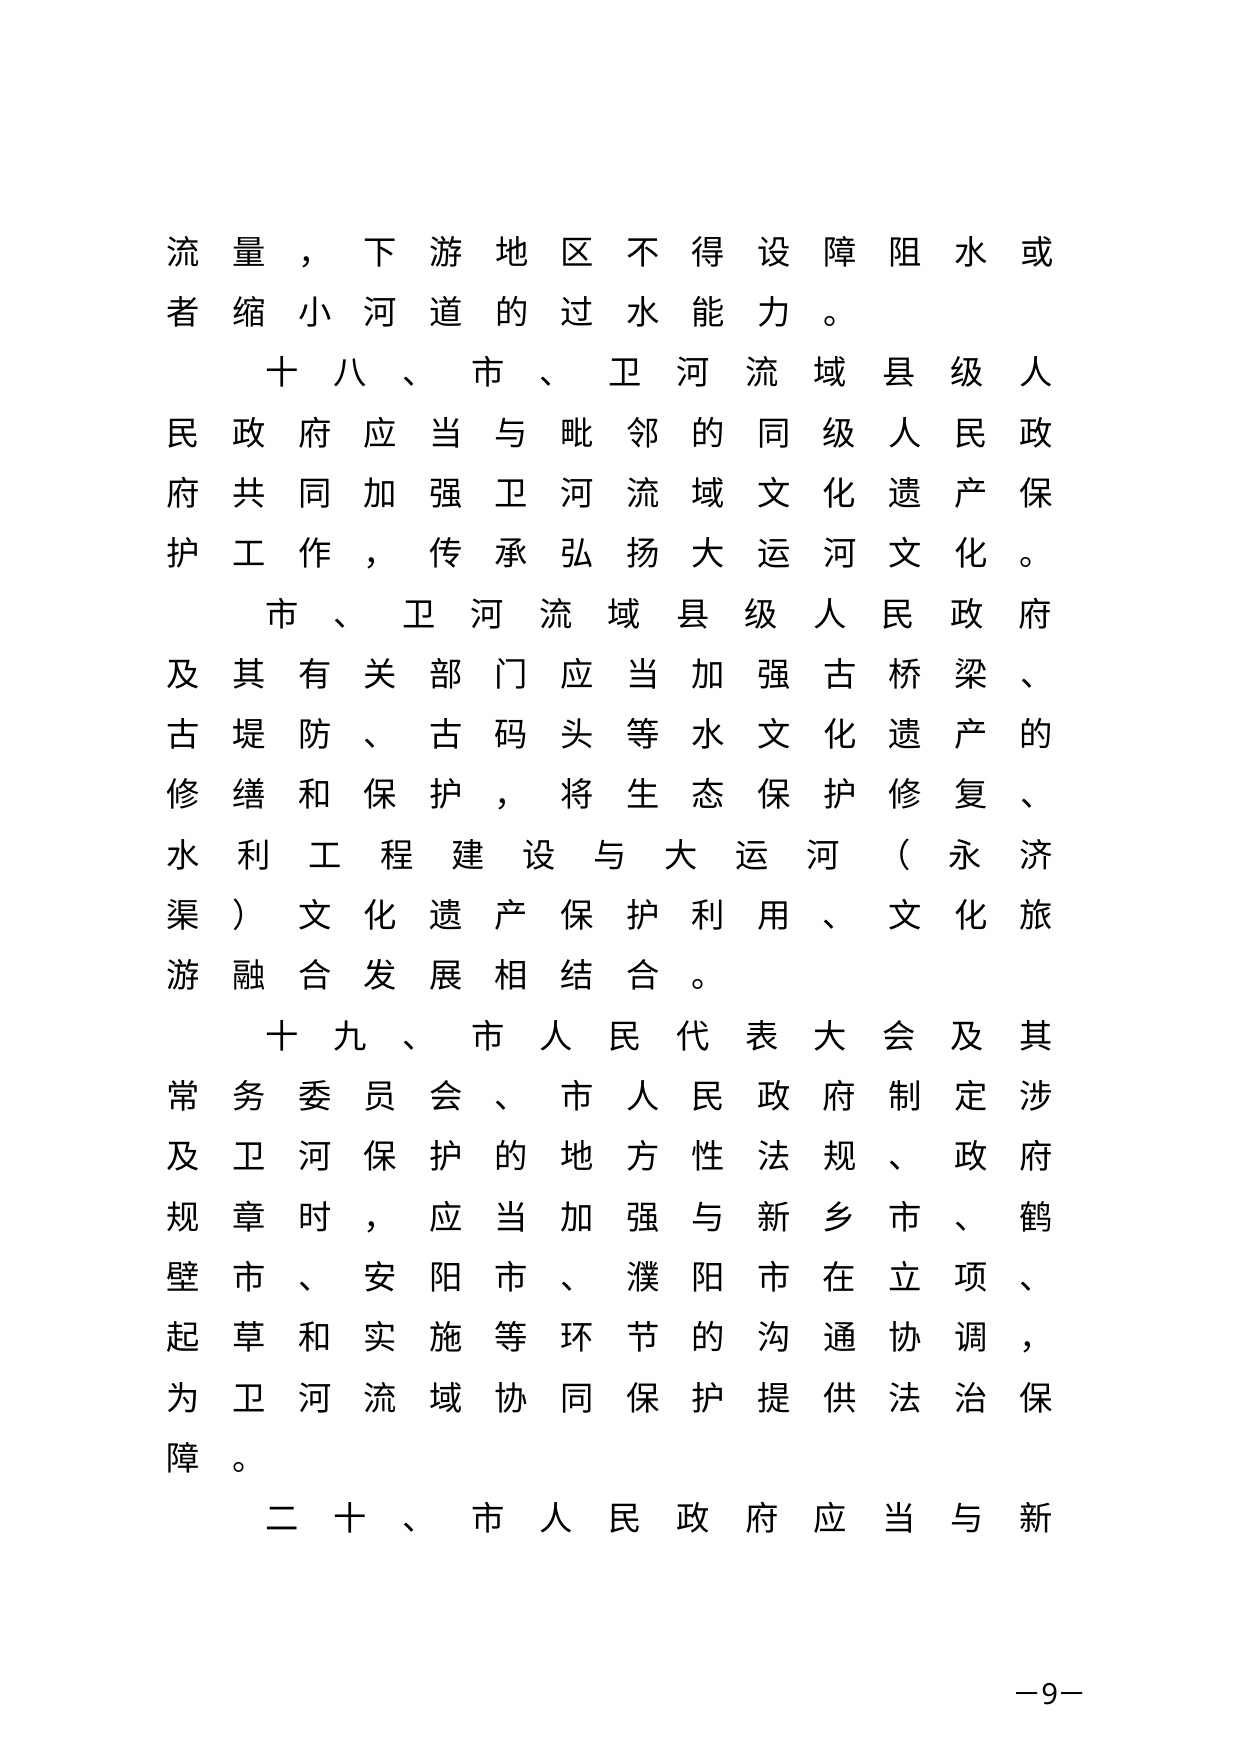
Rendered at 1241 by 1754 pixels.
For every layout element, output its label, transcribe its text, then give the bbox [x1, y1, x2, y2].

text 十九、市人民代表大会及其常务委员会、市人民政府制定涉及卫河保护的地方性法规、政府规章时，应当加强与新乡市、鹤壁市、安阳市、濮阳市在立项、起草和实施等环节的沟通协调，为卫河流域协同保护提供法治保障。 [167, 1003, 1085, 1486]
text 十八、市、卫河流域县级人民政府应当与毗邻的同级人民政府共同加强卫河流域文化遗产保护工作，传承弘扬大运河文化。 [167, 340, 1085, 581]
text 市、卫河流域县级人民政府及其有关部门应当加强古桥梁、古堤防、古码头等水文化遗产的修缮和保护，将生态保护修复、水利工程建设与大运河（永济渠）文化遗产保护利用、文化旅游融合发展相结合。 [167, 581, 1085, 1003]
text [167, 1486, 1085, 1546]
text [167, 219, 1085, 340]
